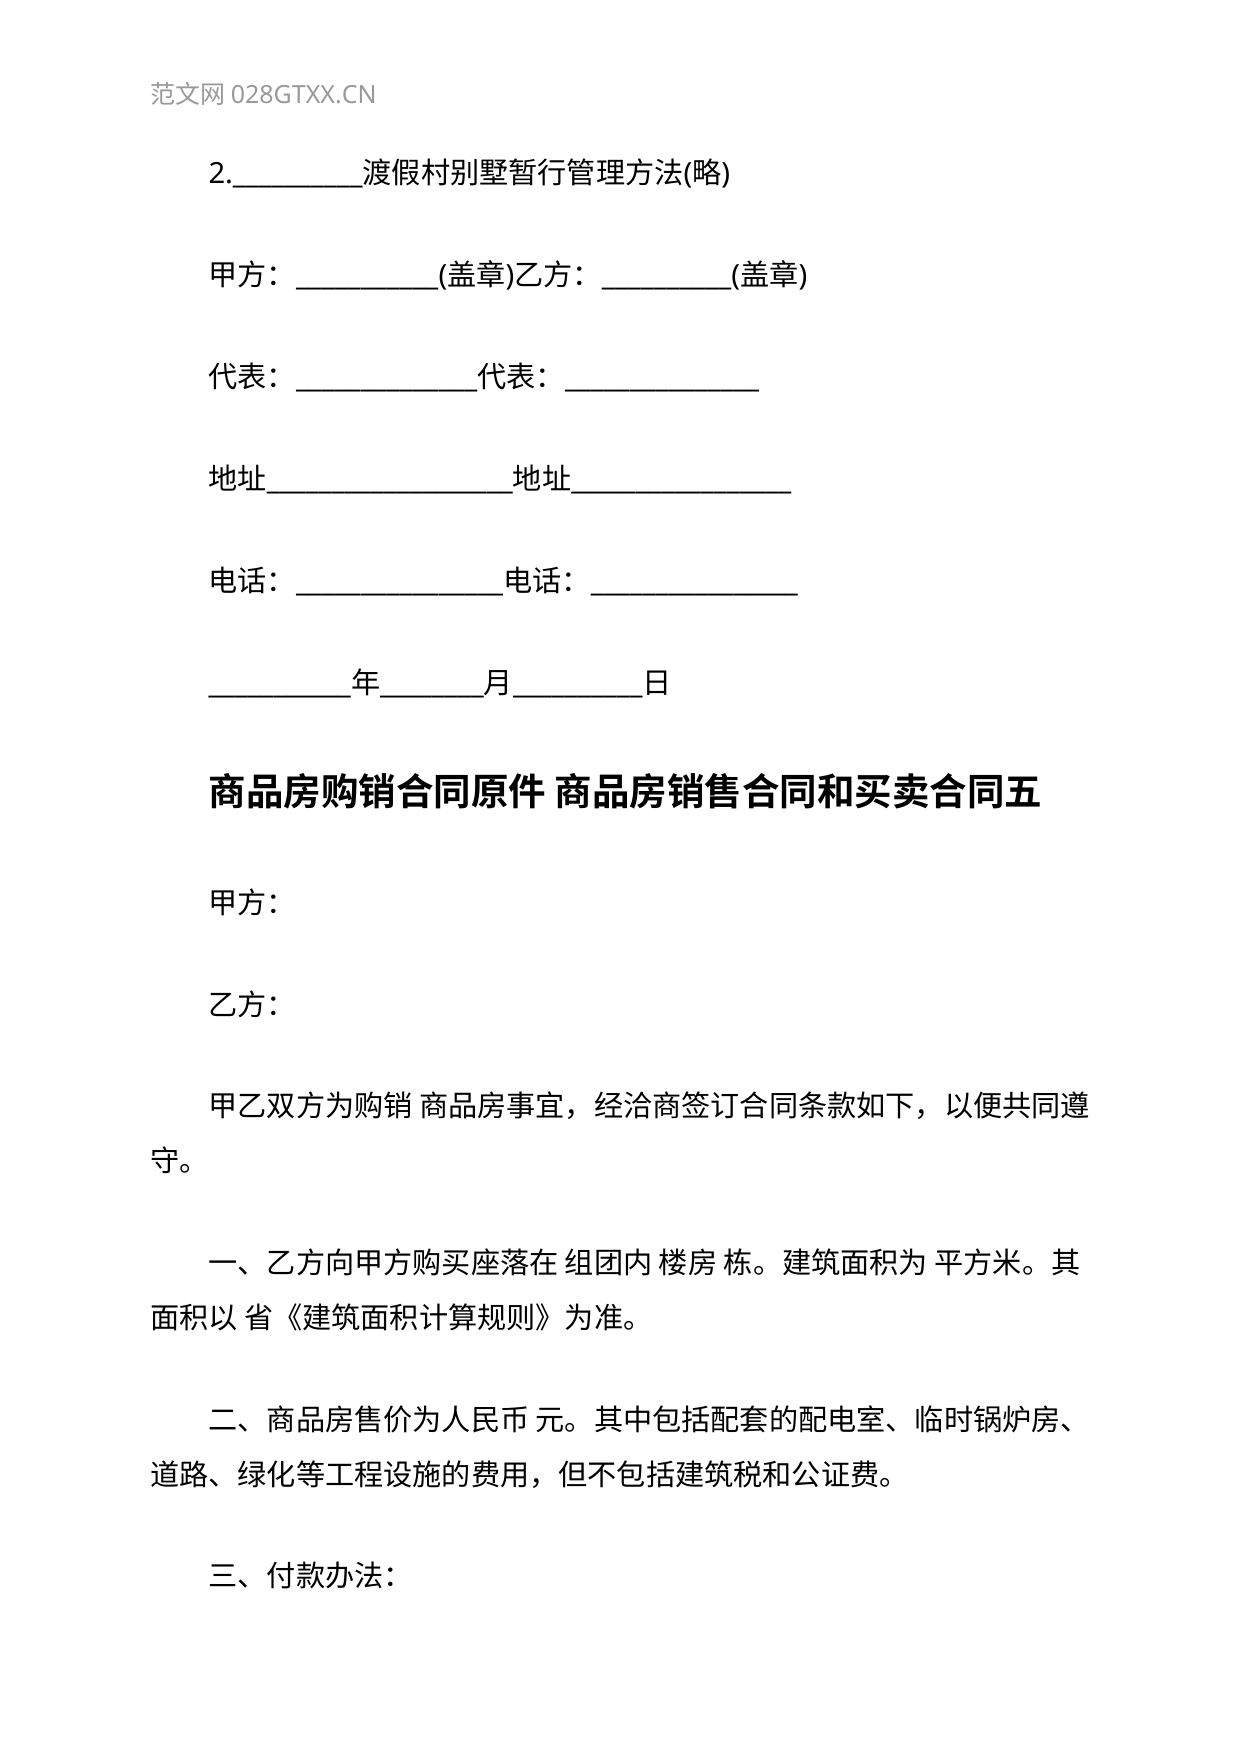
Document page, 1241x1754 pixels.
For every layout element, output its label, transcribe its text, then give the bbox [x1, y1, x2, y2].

text 甲方： [150, 879, 1090, 922]
text 甲方：___________(盖章)乙方：__________(盖章) [150, 252, 1090, 294]
text 一、乙方向甲方购买座落在 组团内 楼房 栋。建筑面积为 平方米。其面积以 省《建筑面积计算规则》为准。 [150, 1239, 1090, 1337]
text 甲乙双方为购销 商品房事宜，经洽商签订合同条款如下，以便共同遵守。 [150, 1083, 1090, 1180]
text 2.__________渡假村别墅暂行管理方法(略) [150, 150, 1090, 192]
text 商品房购销合同原件 商品房销售合同和买卖合同五 [150, 762, 1090, 816]
text 二、商品房售价为人民币 元。其中包括配套的配电室、临时锅炉房、道路、绿化等工程设施的费用，但不包括建筑税和公证费。 [150, 1396, 1090, 1493]
text 乙方： [150, 981, 1090, 1023]
text 地址___________________地址_________________ [150, 456, 1090, 498]
text 代表：______________代表：_______________ [150, 354, 1090, 396]
text 电话：________________电话：________________ [150, 558, 1090, 600]
text 三、付款办法： [150, 1553, 1090, 1595]
text ___________年________月__________日 [150, 660, 1090, 702]
